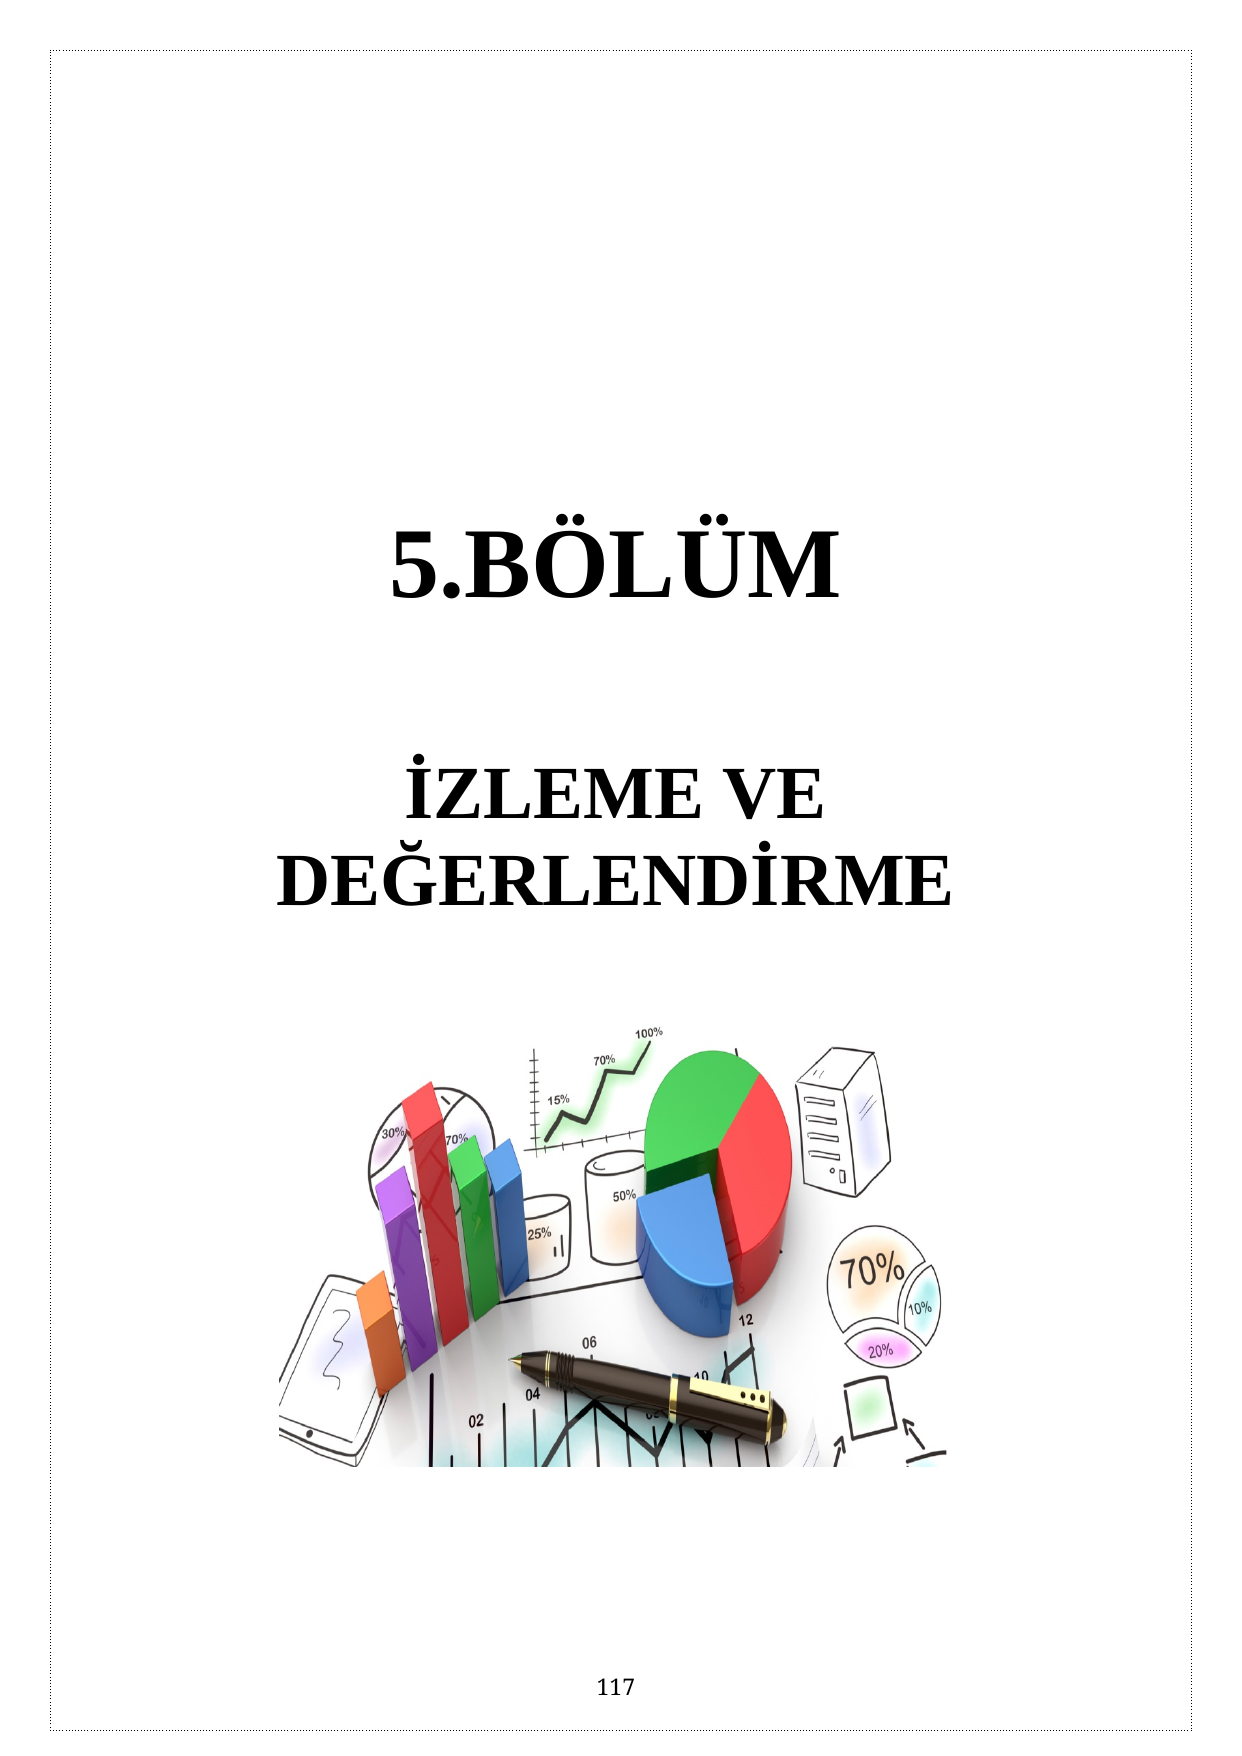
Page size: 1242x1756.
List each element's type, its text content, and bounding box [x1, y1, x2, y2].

text 5.BÖLÜM [73, 504, 1158, 619]
text İZLEME VE DEĞERLENDİRME [73, 748, 1158, 921]
picture [279, 952, 947, 1467]
